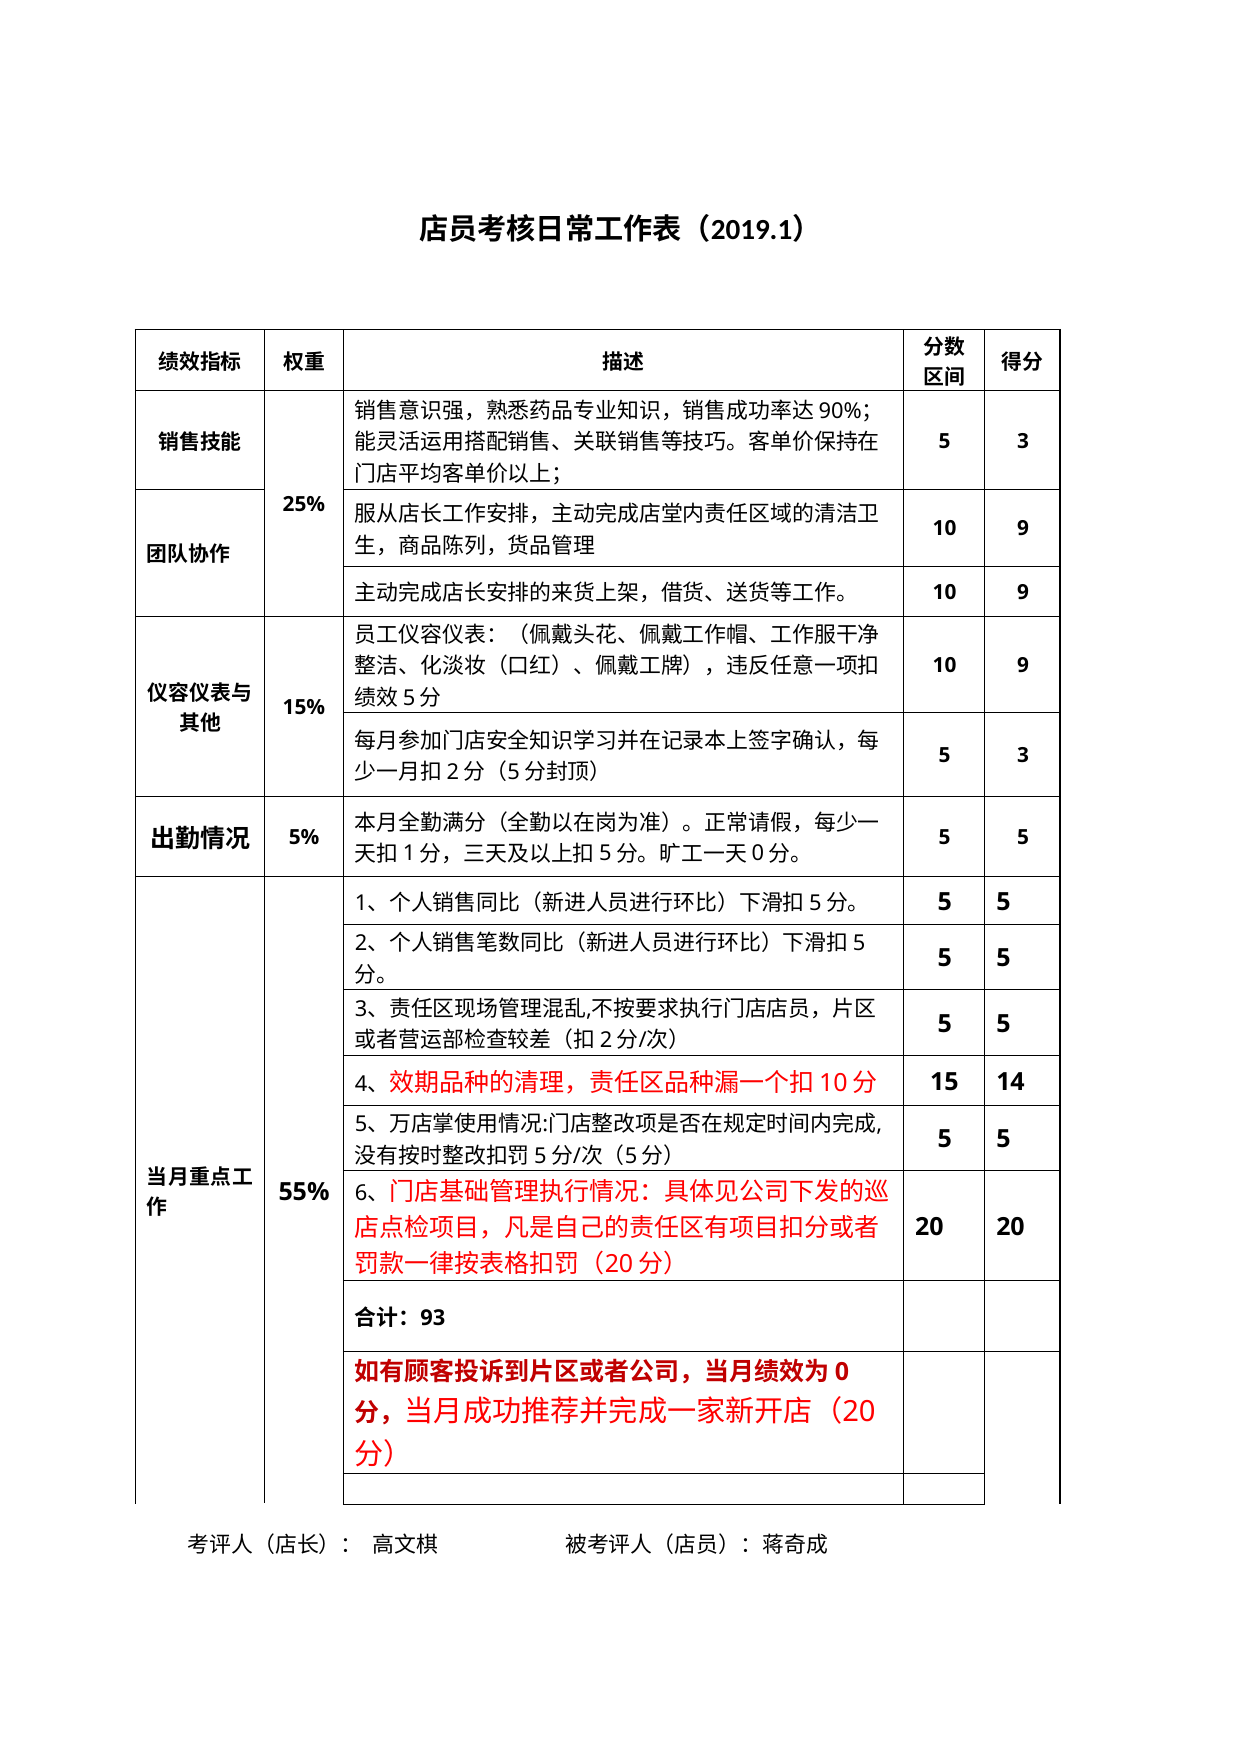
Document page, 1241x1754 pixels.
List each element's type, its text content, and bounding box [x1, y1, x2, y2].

table_cell [904, 1281, 984, 1351]
table_cell 3 [985, 391, 1059, 489]
table_cell 20 [904, 1171, 984, 1280]
table_cell 14 [985, 1056, 1059, 1105]
table_cell [344, 1474, 903, 1503]
table_cell 5 [904, 877, 984, 924]
table_cell 员工仪容仪表：（佩戴头花、佩戴工作帽、工作服干净整洁、化淡妆（口红）、佩戴工牌），违反任意一项扣绩效5分 [344, 617, 903, 712]
table_cell 仪容仪表与其他 [136, 617, 264, 796]
table_cell 5 [985, 877, 1059, 924]
table_cell 每月参加门店安全知识学习并在记录本上签字确认，每少一月扣2分（5分封顶） [344, 713, 903, 796]
table_cell 如有顾客投诉到片区或者公司，当月绩效为0分，当月成功推荐并完成一家新开店（20分） [344, 1352, 903, 1473]
table_cell 3 [985, 713, 1059, 796]
table_header 绩效指标 [136, 330, 264, 390]
table_cell 出勤情况 [136, 797, 264, 876]
table_cell 5 [904, 391, 984, 489]
table_cell 5 [904, 713, 984, 796]
table_header 描述 [344, 330, 903, 390]
table_cell 4、效期品种的清理，责任区品种漏一个扣10分 [344, 1056, 903, 1105]
table_header 分数 区间 [904, 330, 984, 390]
table_cell 主动完成店长安排的来货上架，借货、送货等工作。 [344, 567, 903, 616]
table_cell 3、责任区现场管理混乱,不按要求执行门店店员，片区或者营运部检查较差（扣2分/次） [344, 990, 903, 1055]
table_cell 9 [985, 490, 1059, 566]
table_cell 10 [904, 490, 984, 566]
table_cell 当月重点工作 [136, 877, 264, 1503]
table_cell 5 [985, 1106, 1059, 1170]
table_cell 5 [904, 925, 984, 988]
table_cell 9 [985, 567, 1059, 616]
table_cell 10 [904, 617, 984, 712]
table_cell [904, 1474, 984, 1503]
table_cell 5 [985, 797, 1059, 876]
table_cell 20 [985, 1171, 1059, 1280]
table_cell 15% [265, 617, 343, 796]
table_cell 1、个人销售同比（新进人员进行环比）下滑扣5分。 [344, 877, 903, 924]
table_cell 5 [985, 925, 1059, 988]
table_cell 10 [904, 567, 984, 616]
table_cell 5 [904, 990, 984, 1055]
table_cell 5 [985, 990, 1059, 1055]
table_cell 销售技能 [136, 391, 264, 489]
table_cell 团队协作 [136, 490, 264, 616]
table_cell 9 [985, 617, 1059, 712]
table_cell [904, 1352, 984, 1473]
table_cell 销售意识强，熟悉药品专业知识，销售成功率达90%；能灵活运用搭配销售、关联销售等技巧。客单价保持在门店平均客单价以上； [344, 391, 903, 489]
table_cell [985, 1352, 1059, 1503]
table_cell 5、万店掌使用情况:门店整改项是否在规定时间内完成,没有按时整改扣罚5分/次（5分） [344, 1106, 903, 1170]
table_cell 2、个人销售笔数同比（新进人员进行环比）下滑扣5分。 [344, 925, 903, 988]
table_cell [985, 1281, 1059, 1351]
table_header 得分 [985, 330, 1059, 390]
table_cell 本月全勤满分（全勤以在岗为准）。正常请假，每少一天扣1分，三天及以上扣5分。旷工一天0分。 [344, 797, 903, 876]
table_cell 5 [904, 1106, 984, 1170]
table_cell 5 [904, 797, 984, 876]
table_cell 25% [265, 391, 343, 616]
table_cell 6、门店基础管理执行情况：具体见公司下发的巡店点检项目，凡是自己的责任区有项目扣分或者罚款一律按表格扣罚（20分） [344, 1171, 903, 1280]
table_cell 55% [265, 877, 343, 1503]
table_cell 服从店长工作安排，主动完成店堂内责任区域的清洁卫生，商品陈列，货品管理 [344, 490, 903, 566]
table_cell 合计：93 [344, 1281, 903, 1351]
table_cell 5% [265, 797, 343, 876]
table_cell 15 [904, 1056, 984, 1105]
table_header 权重 [265, 330, 343, 390]
text 店员考核日常工作表（2019.1） [187, 194, 1053, 259]
text 考评人（店长）： 高文棋 被考评人（店员）：蒋奇成 [187, 1503, 1053, 1559]
